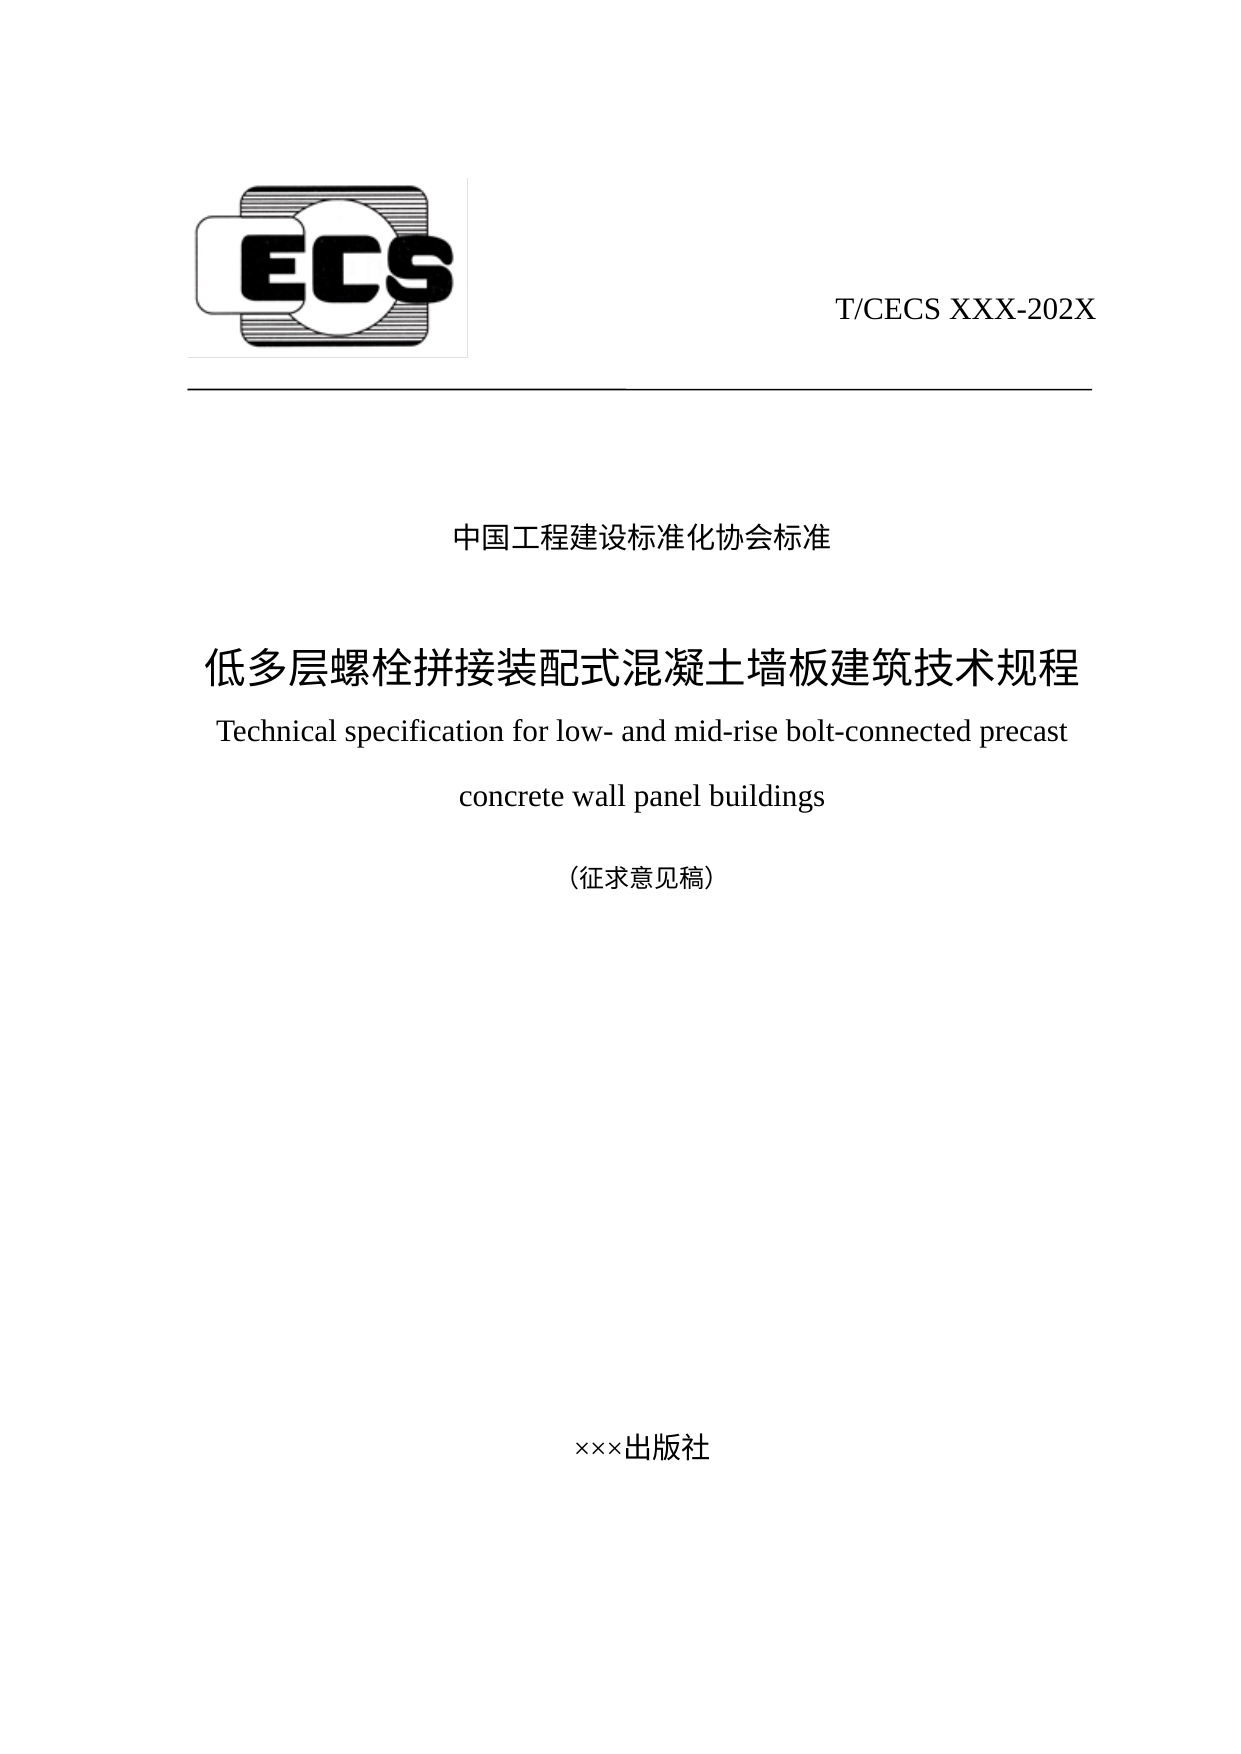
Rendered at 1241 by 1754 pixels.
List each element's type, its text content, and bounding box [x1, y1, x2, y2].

text 低多层螺栓拼接装配式混凝土墙板建筑技术规程Technical specification for low- and mid-rise bolt-connected precast concrete wall panel buildings [187, 633, 1096, 828]
text ×××出版社 [187, 1413, 1096, 1478]
text （征求意见稿） [187, 844, 1096, 909]
text T/CECS XXX-202X [471, 276, 1096, 341]
text 中国工程建设标准化协会标准 [187, 503, 1096, 568]
picture [187, 178, 471, 361]
